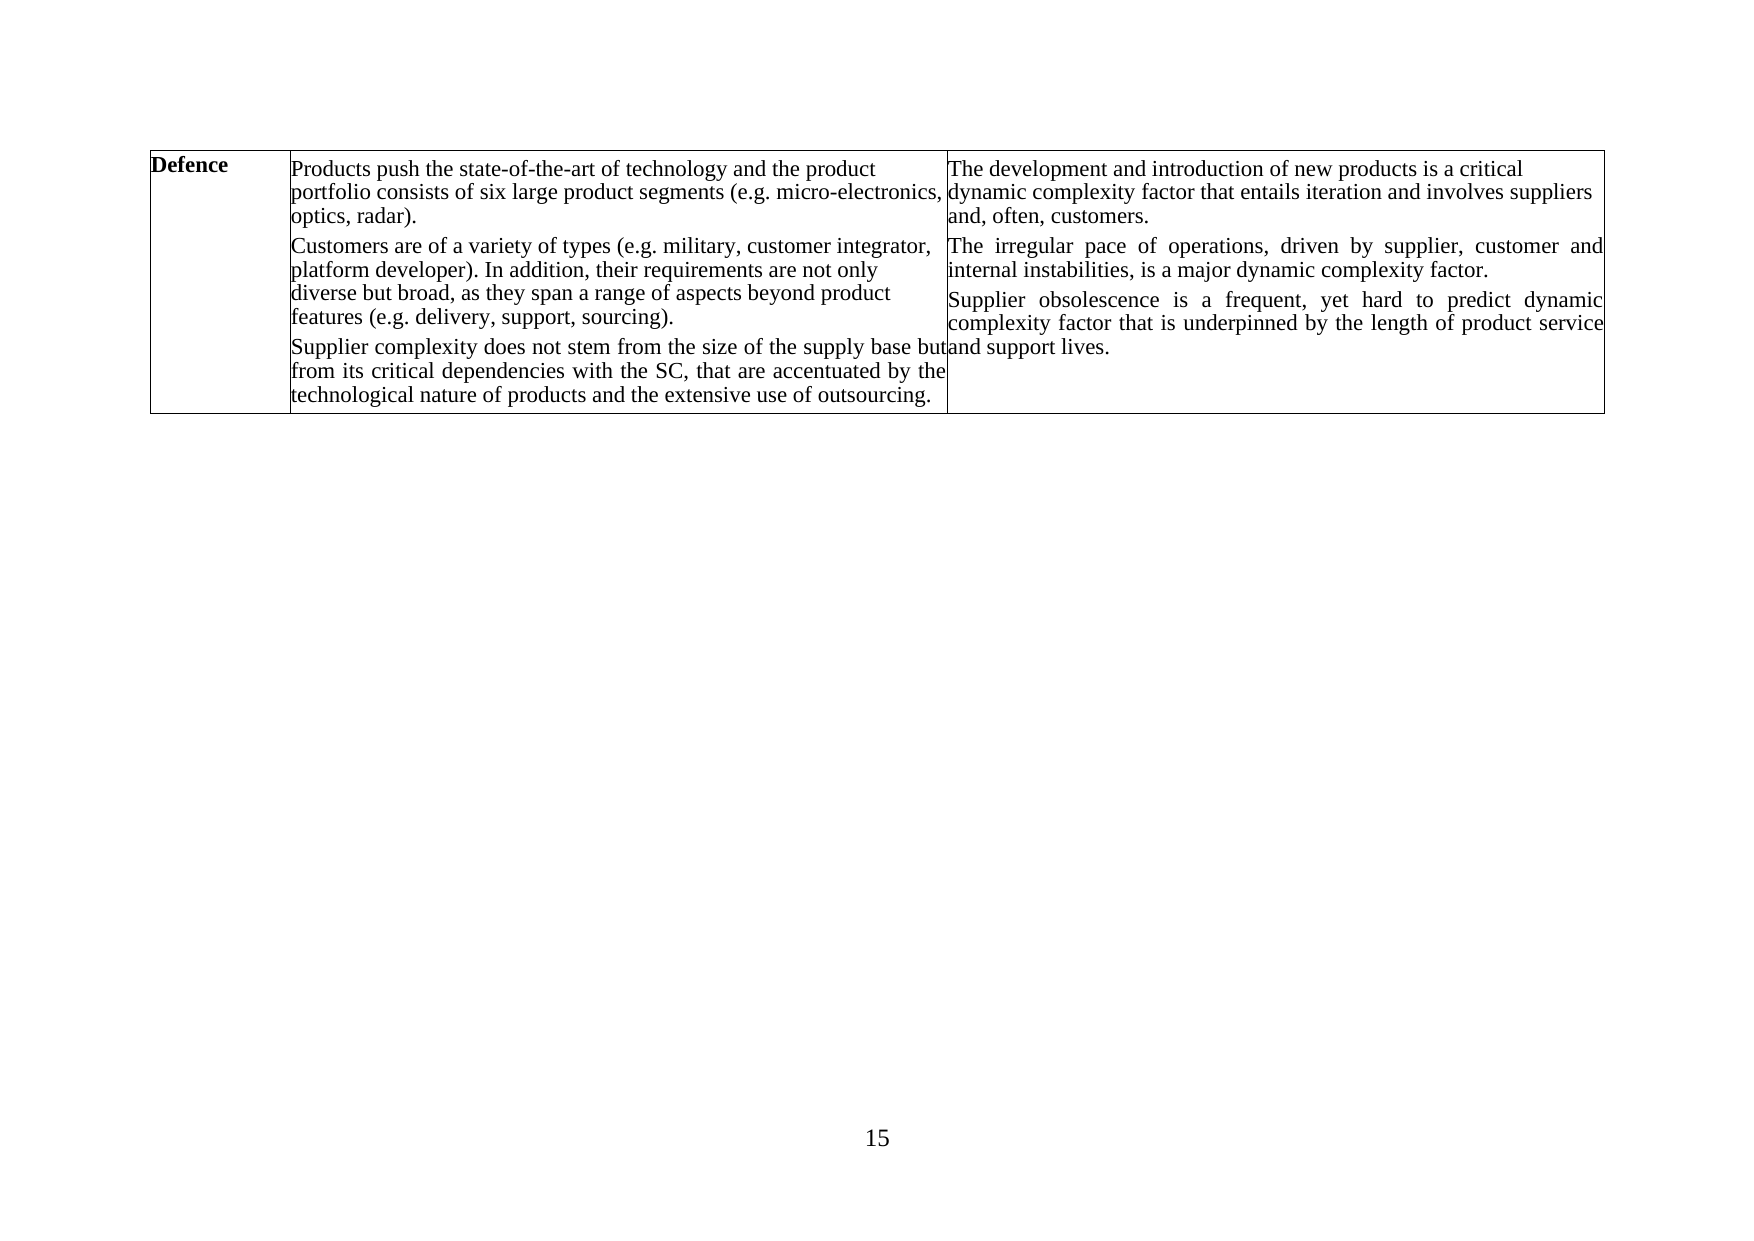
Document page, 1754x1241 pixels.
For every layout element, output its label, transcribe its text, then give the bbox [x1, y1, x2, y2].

table_cell The development and introduction of new products is a critical dynamic complexity factor that entails iteration and involves suppliers and, often, customers. The irregular pace of operations, driven by supplier, customer and internal instabilities, is a major dynamic complexity factor. Supplier obsolescence is a frequent, yet hard to predict dynamic complexity factor that is underpinned by the length of product service and support lives. [948, 151, 1604, 413]
table_cell Products push the state-of-the-art of technology and the product portfolio consists of six large product segments (e.g. micro-electronics, optics, radar). Customers are of a variety of types (e.g. military, customer integrator, platform developer). In addition, their requirements are not only diverse but broad, as they span a range of aspects beyond product features (e.g. delivery, support, sourcing). Supplier complexity does not stem from the size of the supply base but from its critical dependencies with the SC, that are accentuated by the technological nature of products and the extensive use of outsourcing. [291, 151, 947, 413]
table_cell Defence [151, 151, 290, 413]
